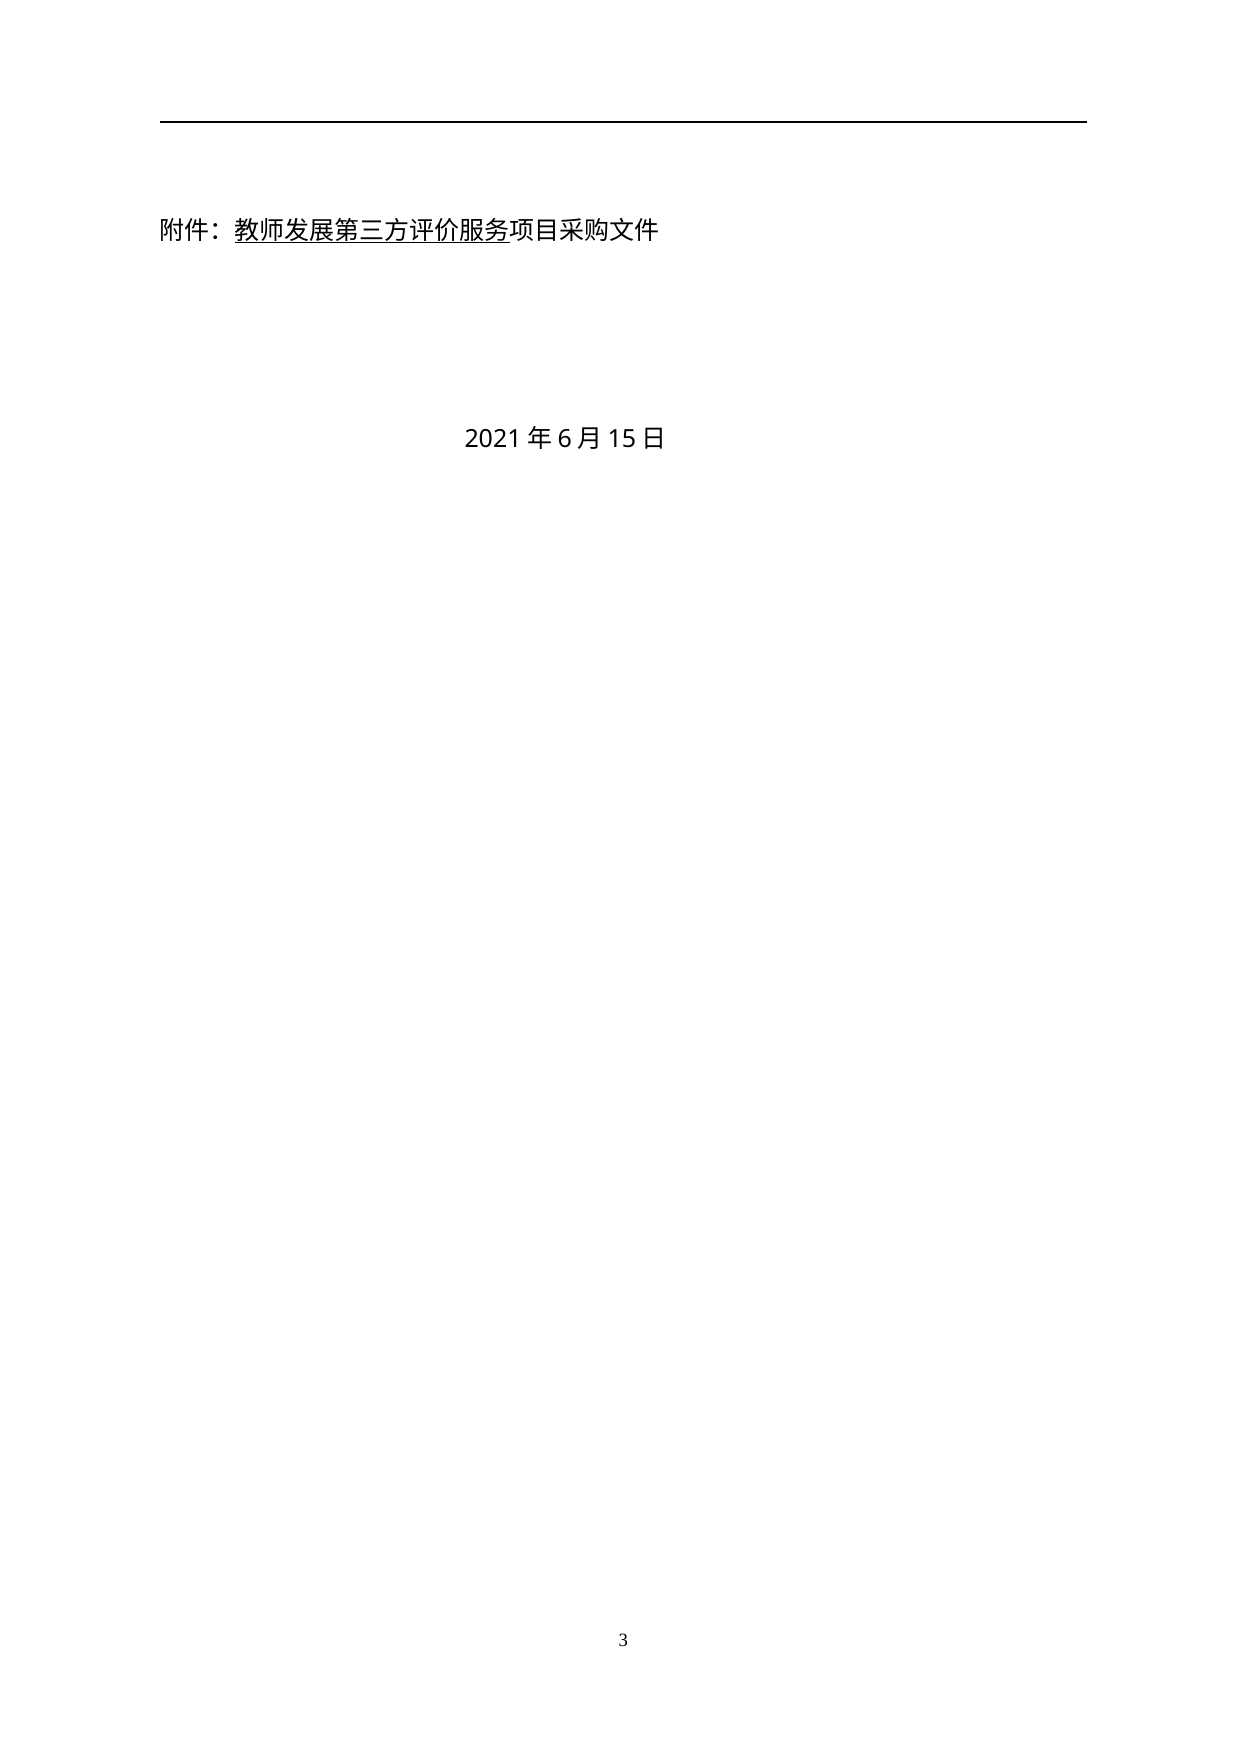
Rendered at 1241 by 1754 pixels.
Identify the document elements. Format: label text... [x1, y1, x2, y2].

text 附件：教师发展第三方评价服务项目采购文件 [159, 211, 1087, 247]
text 2021年 6月 15日 [159, 418, 1087, 454]
